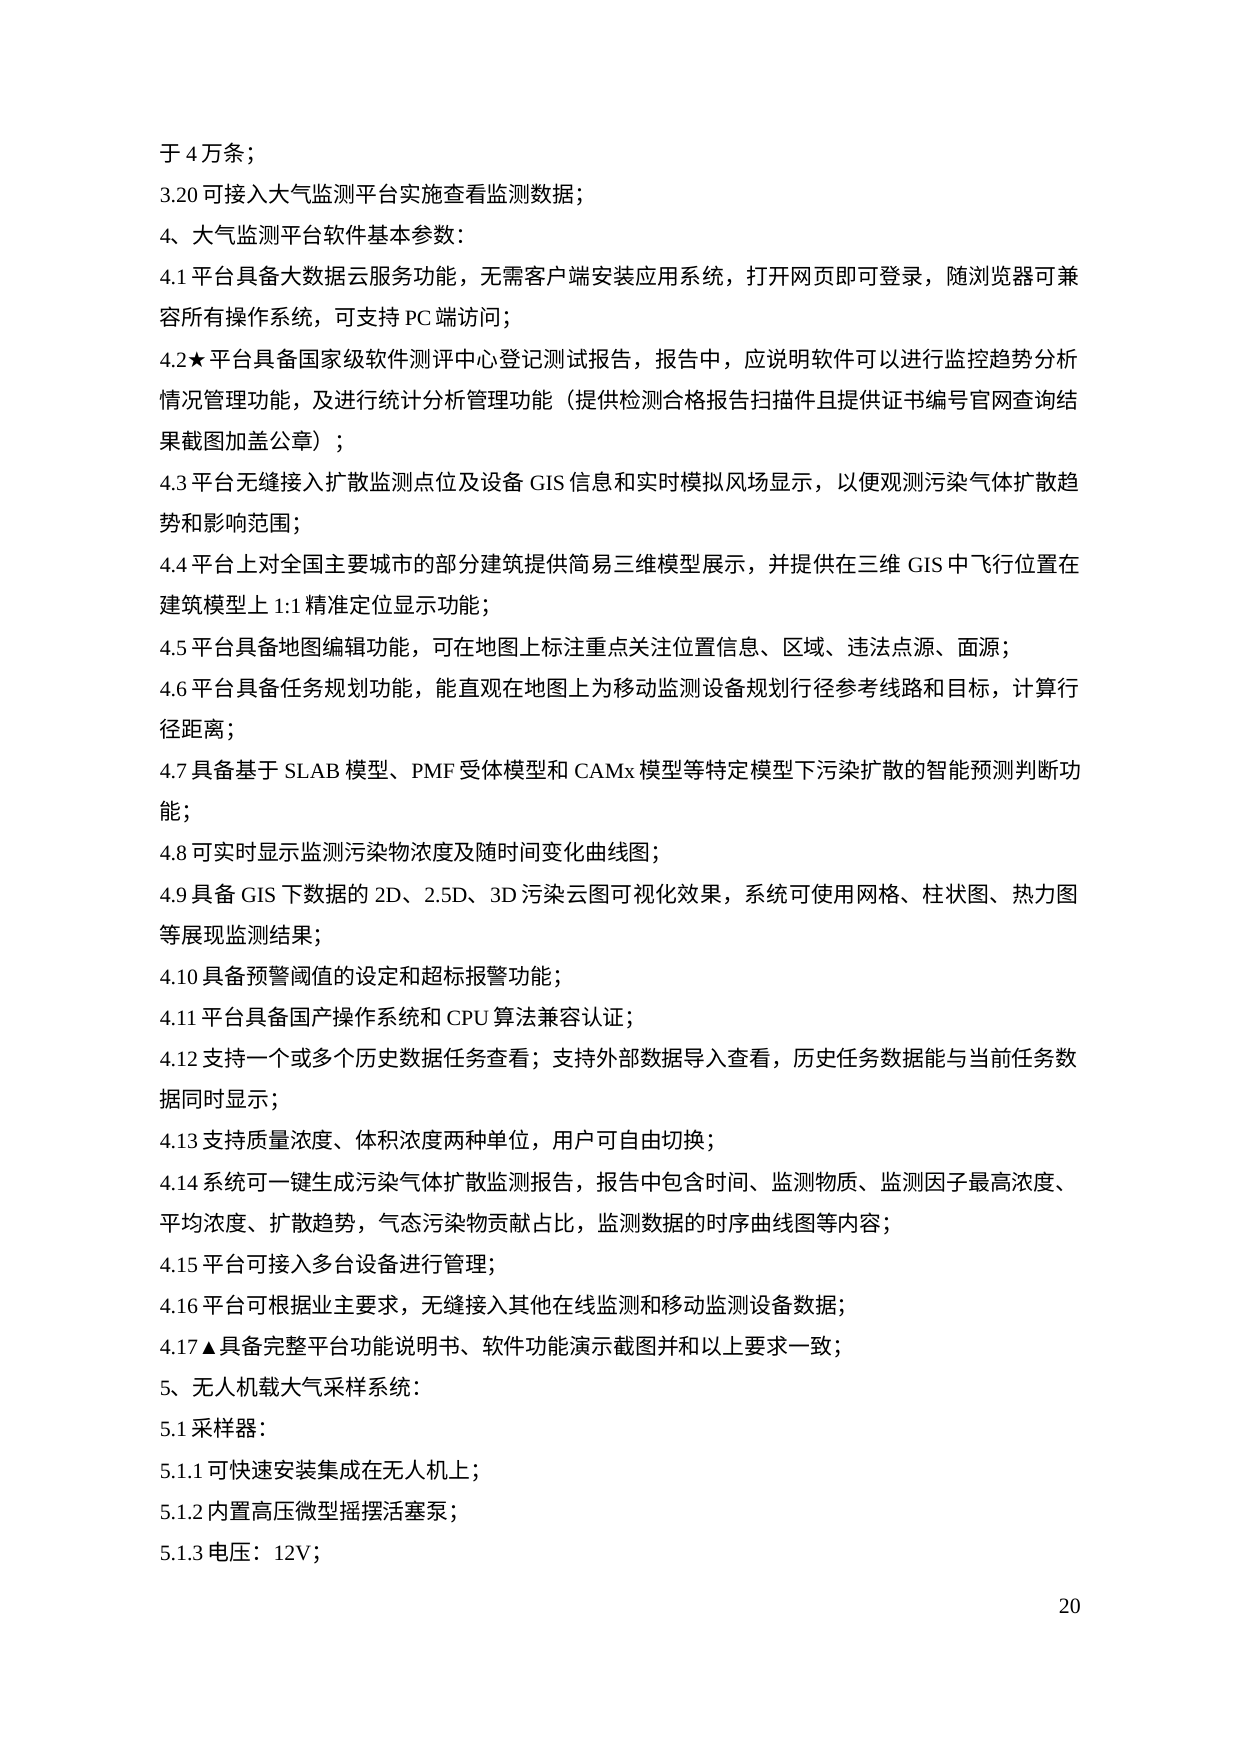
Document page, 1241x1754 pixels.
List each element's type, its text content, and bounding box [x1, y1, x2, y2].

text 4.1平台具备大数据云服务功能，无需客户端安装应用系统，打开网页即可登录，随浏览器可兼容所有操作系统，可支持PC端访问； [159, 259, 1081, 332]
text 4.17▲具备完整平台功能说明书、软件功能演示截图并和以上要求一致； [159, 1329, 1081, 1361]
text 4.3平台无缝接入扩散监测点位及设备GIS信息和实时模拟风场显示，以便观测污染气体扩散趋势和影响范围； [159, 465, 1081, 538]
text 5、无人机载大气采样系统： [159, 1370, 1081, 1402]
text 5.1.3电压：12V； [159, 1535, 1081, 1567]
text 4.8可实时显示监测污染物浓度及随时间变化曲线图； [159, 835, 1081, 867]
text 4.7具备基于SLAB模型、PMF受体模型和CAMx模型等特定模型下污染扩散的智能预测判断功能； [159, 753, 1081, 826]
text 4.10具备预警阈值的设定和超标报警功能； [159, 959, 1081, 991]
text 4.14系统可一键生成污染气体扩散监测报告，报告中包含时间、监测物质、监测因子最高浓度、平均浓度、扩散趋势，气态污染物贡献占比，监测数据的时序曲线图等内容； [159, 1164, 1081, 1237]
text 4、大气监测平台软件基本参数： [159, 218, 1081, 250]
text 5.1采样器： [159, 1411, 1081, 1443]
text 4.11平台具备国产操作系统和CPU算法兼容认证； [159, 1000, 1081, 1032]
text 4.13支持质量浓度、体积浓度两种单位，用户可自由切换； [159, 1123, 1081, 1155]
text 4.15平台可接入多台设备进行管理； [159, 1247, 1081, 1278]
text 4.16平台可根据业主要求，无缝接入其他在线监测和移动监测设备数据； [159, 1288, 1081, 1320]
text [159, 136, 1081, 167]
text 4.4平台上对全国主要城市的部分建筑提供简易三维模型展示，并提供在三维GIS中飞行位置在建筑模型上1:1精准定位显示功能； [159, 547, 1081, 620]
text 4.12支持一个或多个历史数据任务查看；支持外部数据导入查看，历史任务数据能与当前任务数据同时显示； [159, 1041, 1081, 1114]
text 4.6平台具备任务规划功能，能直观在地图上为移动监测设备规划行径参考线路和目标，计算行径距离； [159, 671, 1081, 744]
text 5.1.1可快速安装集成在无人机上； [159, 1453, 1081, 1484]
text 4.5平台具备地图编辑功能，可在地图上标注重点关注位置信息、区域、违法点源、面源； [159, 630, 1081, 661]
text 5.1.2内置高压微型摇摆活塞泵； [159, 1494, 1081, 1525]
text 3.20可接入大气监测平台实施查看监测数据； [159, 177, 1081, 209]
text 4.2★平台具备国家级软件测评中心登记测试报告，报告中，应说明软件可以进行监控趋势分析情况管理功能，及进行统计分析管理功能（提供检测合格报告扫描件且提供证书编号官网查询结果截图加盖公章）； [159, 342, 1081, 456]
text 4.9具备GIS下数据的2D、2.5D、3D污染云图可视化效果，系统可使用网格、柱状图、热力图等展现监测结果； [159, 877, 1081, 949]
